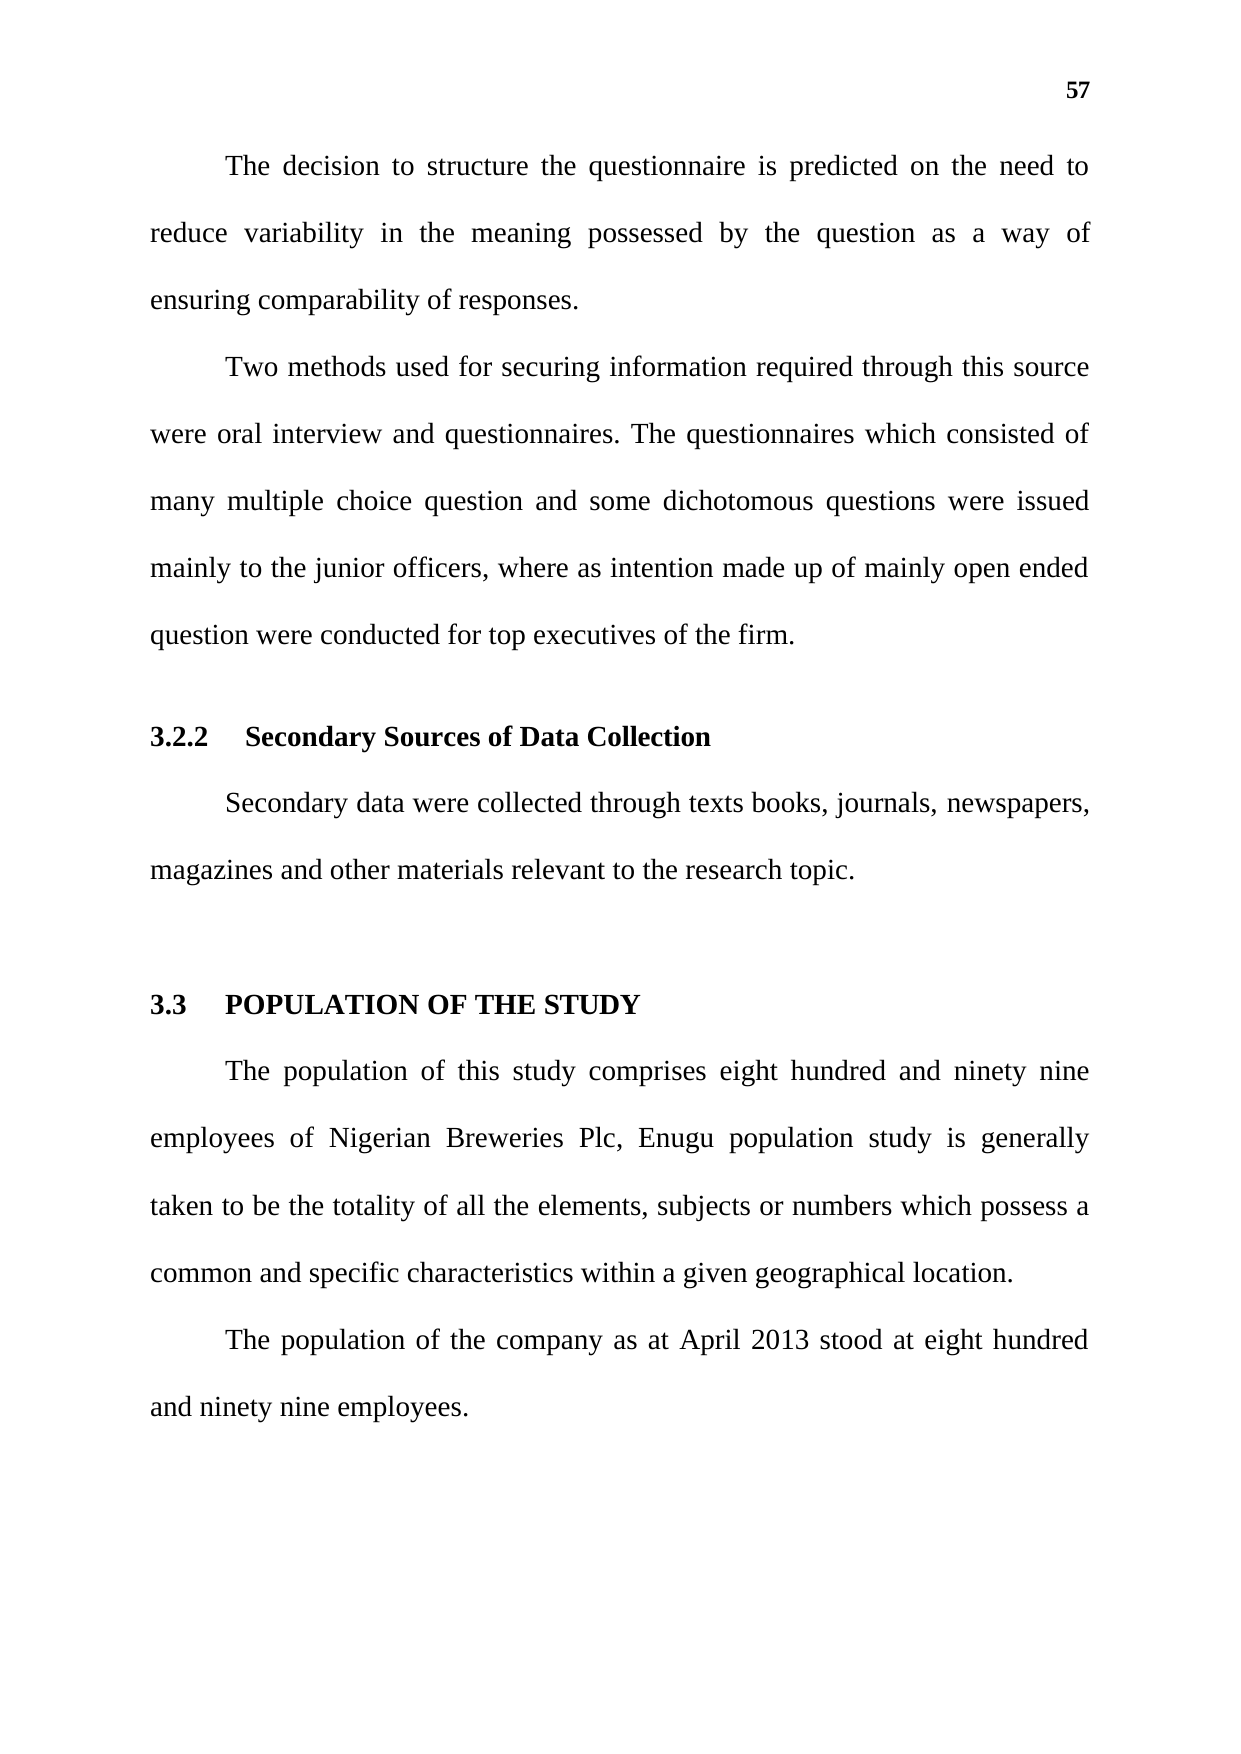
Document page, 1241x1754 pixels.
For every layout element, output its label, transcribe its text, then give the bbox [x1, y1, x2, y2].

subtitle Secondary Sources of Data Collection [150, 719, 1136, 752]
text Secondary data were collected through texts books, journals, newspapers, magazines and other materials relevant to the research topic. [150, 785, 1090, 886]
text The decision to structure the questionnaire is predicted on the need to reduce variability in the meaning possessed by the question as a way of ensuring comparability of responses. [150, 148, 1090, 316]
text The population of the company as at April 2013 stood at eight hundred and ninety nine employees. [150, 1322, 1089, 1422]
text Two methods used for securing information required through this source were oral interview and questionnaires. The questionnaires which consisted of many multiple choice question and some dichotomous questions were issued mainly to the junior officers, where as intention made up of mainly open ended question were conducted for top executives of the firm. [150, 349, 1091, 651]
subtitle POPULATION OF THE STUDY [150, 987, 1136, 1021]
text The population of this study comprises eight hundred and ninety nine employees of Nigerian Breweries Plc, Enugu population study is generally taken to be the totality of all the elements, subjects or numbers which possess a common and specific characteristics within a given geographical location. [150, 1053, 1090, 1288]
